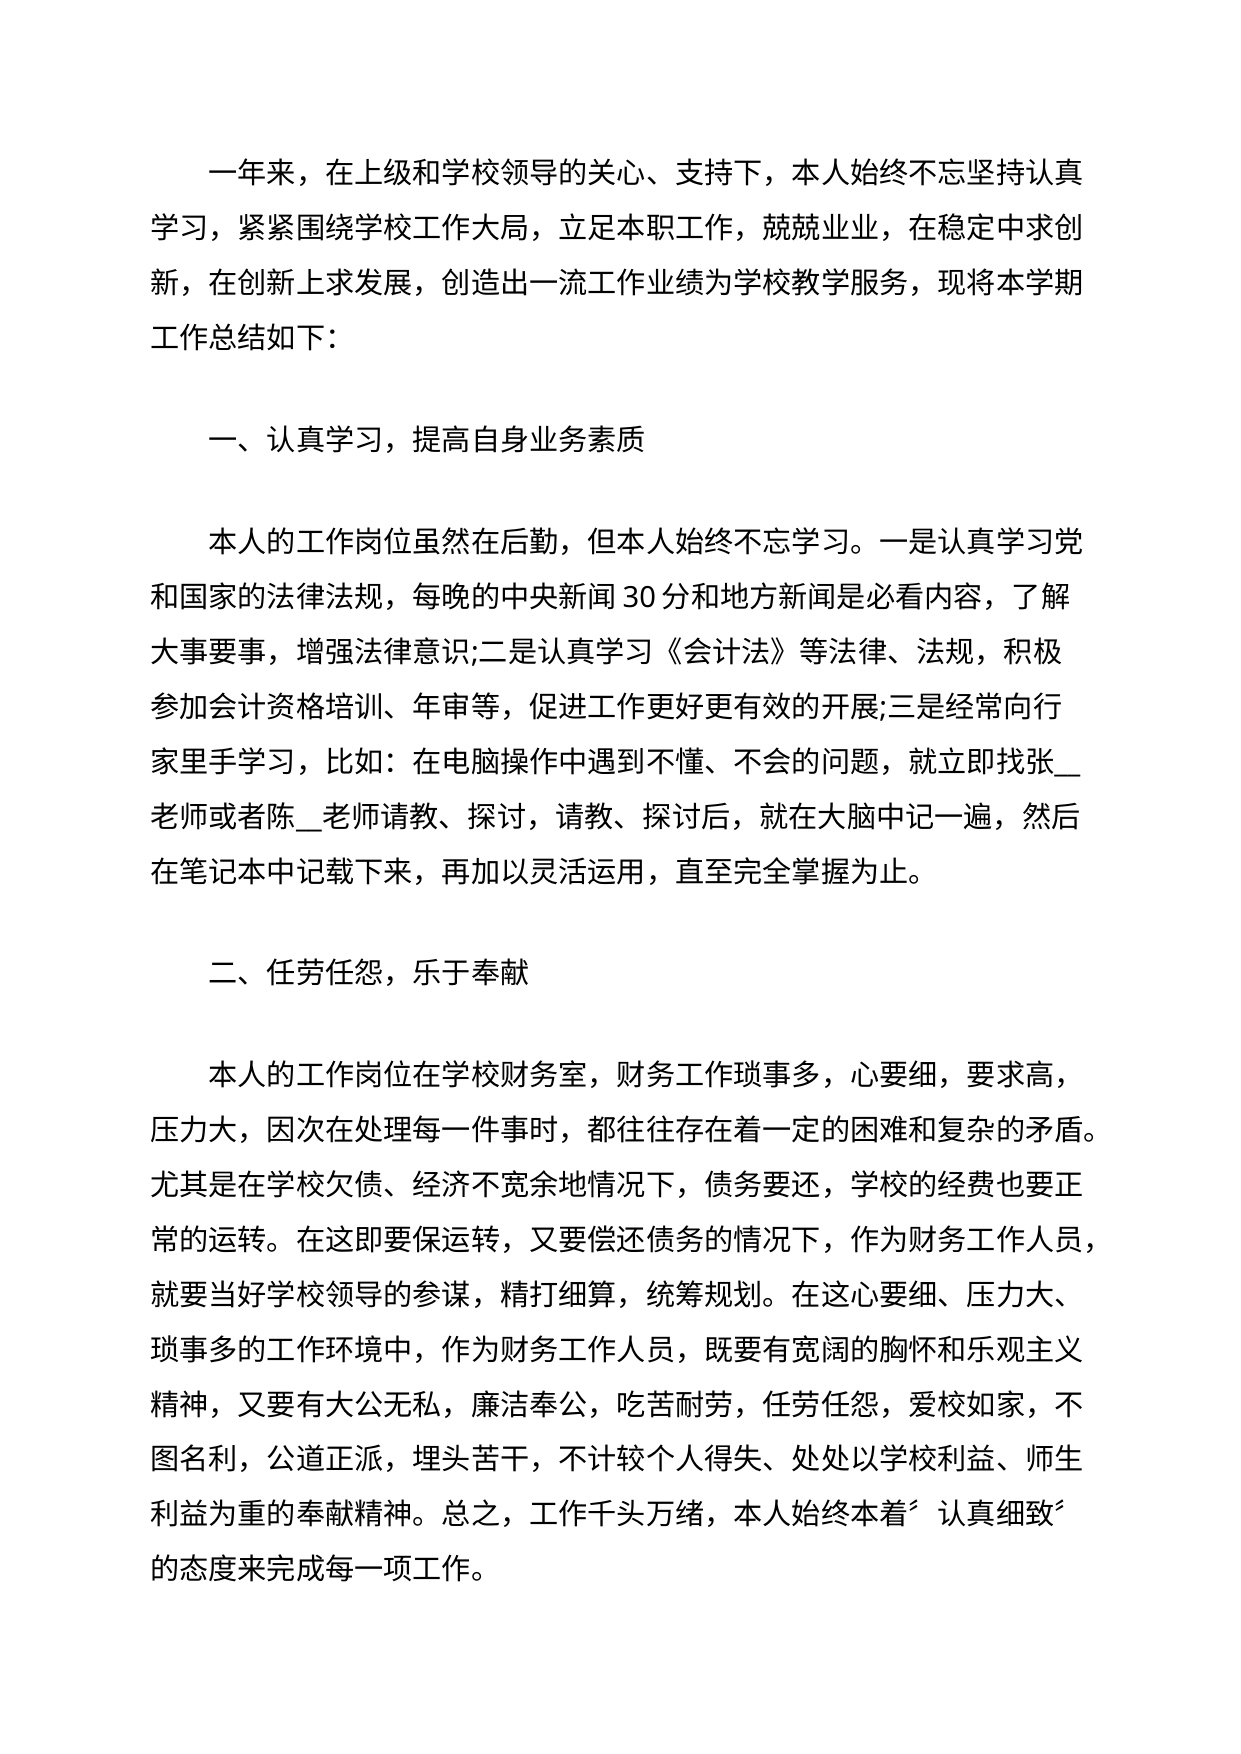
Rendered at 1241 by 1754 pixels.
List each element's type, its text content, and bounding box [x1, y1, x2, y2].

text 一、认真学习，提高自身业务素质 [150, 416, 1090, 459]
text 二、任劳任怨，乐于奉献 [150, 950, 1090, 992]
text 本人的工作岗位虽然在后勤，但本人始终不忘学习。一是认真学习党和国家的法律法规，每晚的中央新闻30分和地方新闻是必看内容，了解大事要事，增强法律意识;二是认真学习《会计法》等法律、法规，积极参加会计资格培训、年审等，促进工作更好更有效的开展;三是经常向行家里手学习，比如：在电脑操作中遇到不懂、不会的问题，就立即找张__老师或者陈__老师请教、探讨，请教、探讨后，就在大脑中记一遍，然后在笔记本中记载下来，再加以灵活运用，直至完全掌握为止。 [150, 518, 1090, 890]
text 一年来，在上级和学校领导的关心、支持下，本人始终不忘坚持认真学习，紧紧围绕学校工作大局，立足本职工作，兢兢业业，在稳定中求创新，在创新上求发展，创造出一流工作业绩为学校教学服务，现将本学期工作总结如下： [150, 150, 1090, 357]
text 本人的工作岗位在学校财务室，财务工作琐事多，心要细，要求高，压力大，因次在处理每一件事时，都往往存在着一定的困难和复杂的矛盾。尤其是在学校欠债、经济不宽余地情况下，债务要还，学校的经费也要正常的运转。在这即要保运转，又要偿还债务的情况下，作为财务工作人员，就要当好学校领导的参谋，精打细算，统筹规划。在这心要细、压力大、琐事多的工作环境中，作为财务工作人员，既要有宽阔的胸怀和乐观主义精神，又要有大公无私，廉洁奉公，吃苦耐劳，任劳任怨，爱校如家，不图名利，公道正派，埋头苦干，不计较个人得失、处处以学校利益、师生利益为重的奉献精神。总之，工作千头万绪，本人始终本着〞认真细致〞的态度来完成每一项工作。 [150, 1052, 1090, 1588]
